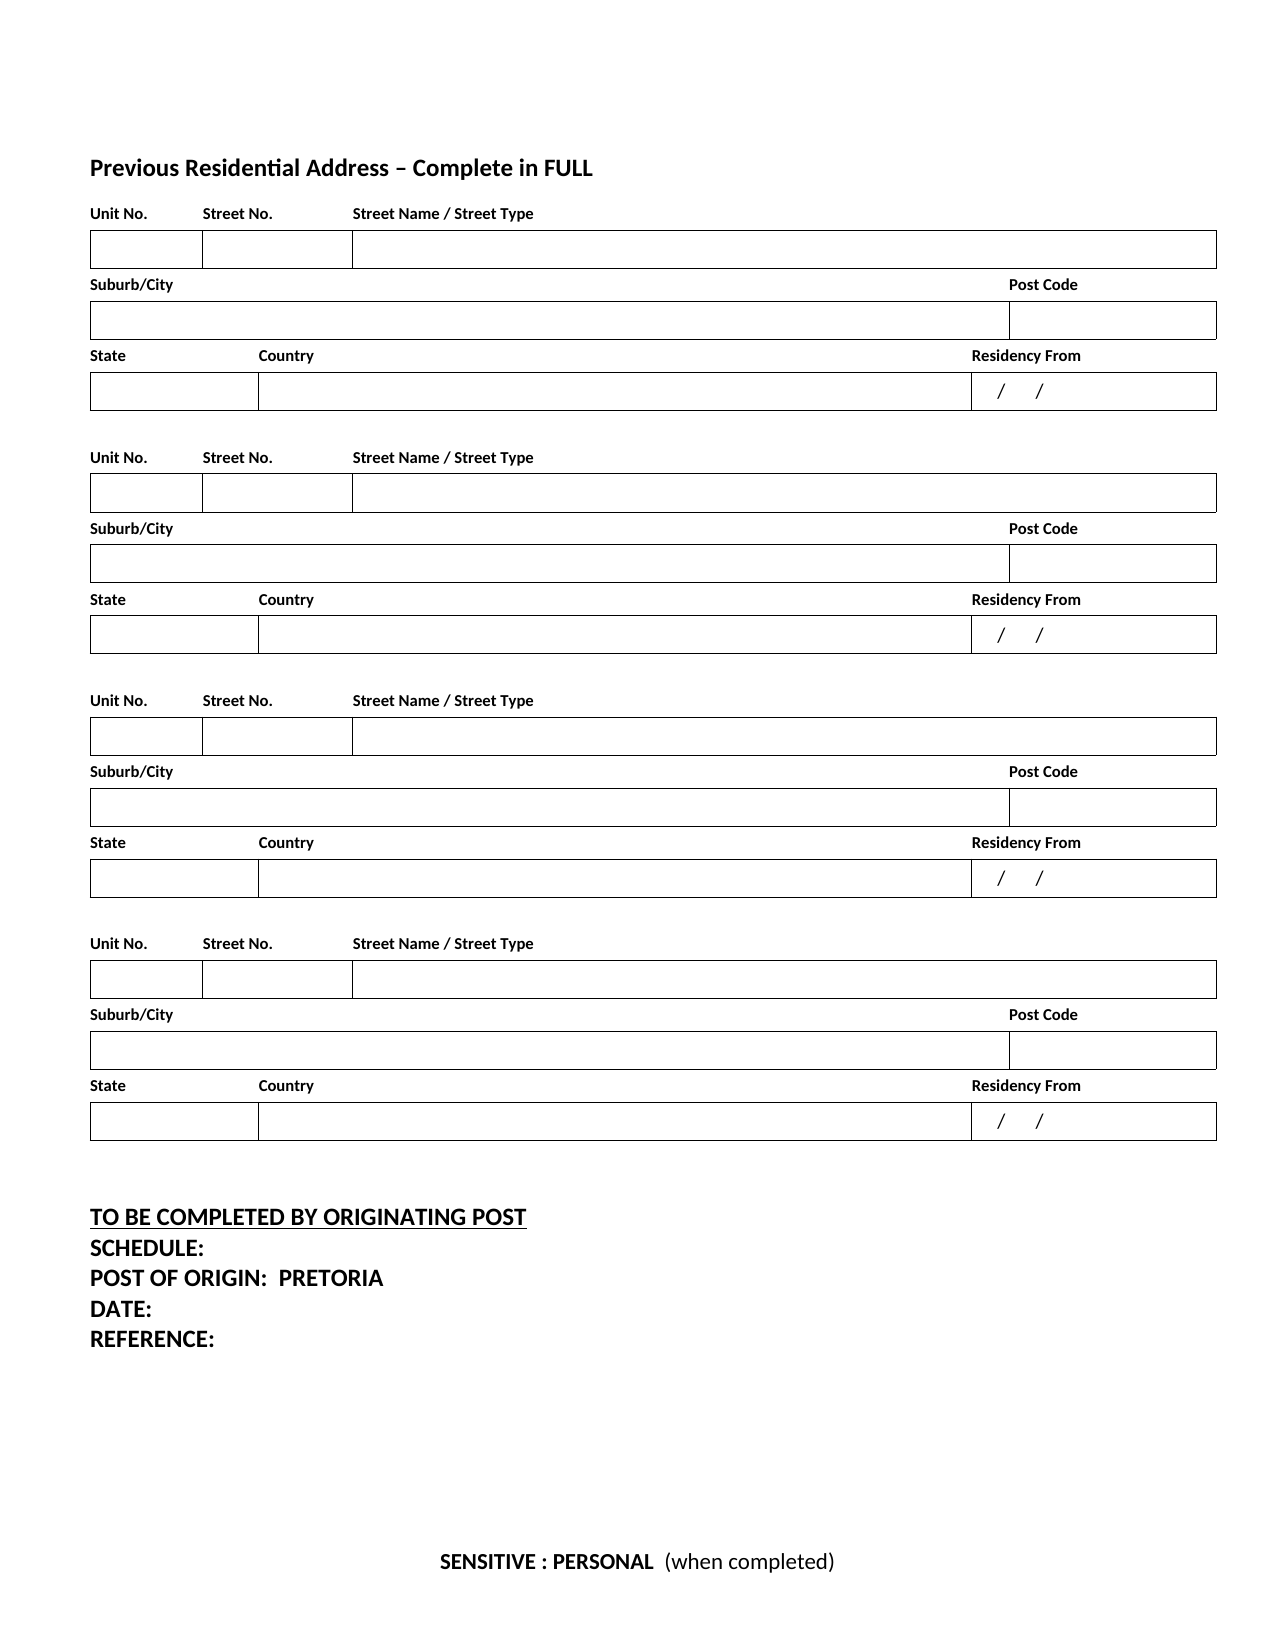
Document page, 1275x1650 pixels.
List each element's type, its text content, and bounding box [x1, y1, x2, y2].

table_header Unit No. [90, 441, 203, 473]
table_cell Post Code [1009, 513, 1216, 544]
table_cell Country [259, 827, 972, 858]
table_cell Country [259, 583, 972, 615]
table_cell [91, 373, 258, 410]
table_cell [203, 718, 352, 755]
table_cell State [90, 340, 258, 372]
table_cell [91, 545, 1009, 582]
table_header Street No. [203, 684, 353, 717]
table_header Street Name / Street Type [353, 198, 1216, 230]
table_cell Post Code [1009, 756, 1216, 788]
table_cell / / [972, 1103, 1216, 1140]
table_cell [353, 718, 1216, 755]
table_cell Post Code [1009, 269, 1216, 301]
table_cell Residency From [972, 1070, 1216, 1102]
table_header Unit No. [90, 928, 203, 960]
table_cell Residency From [972, 827, 1216, 858]
text SCHEDULE: [90, 1232, 1185, 1263]
table_cell [91, 302, 1009, 339]
table_cell [259, 1103, 971, 1140]
table_cell [91, 718, 202, 755]
table_cell [203, 231, 352, 268]
table_cell State [90, 1070, 258, 1102]
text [90, 152, 1185, 182]
table_cell State [90, 827, 258, 858]
text POST OF ORIGIN: PRETORIA [90, 1263, 1185, 1293]
table_cell [91, 961, 202, 998]
table_header Street Name / Street Type [353, 441, 1216, 473]
table_cell [91, 231, 202, 268]
table_header Unit No. [90, 684, 203, 717]
text TO BE COMPLETED BY ORIGINATING POST [90, 1202, 1185, 1232]
table_cell Suburb/City [90, 269, 1009, 301]
table_cell [1010, 545, 1216, 582]
table_header Unit No. [90, 198, 203, 230]
table_cell Suburb/City [90, 513, 1009, 544]
table_cell [91, 860, 258, 897]
table_cell [91, 1032, 1009, 1069]
table_cell / / [972, 616, 1216, 653]
table_cell Post Code [1009, 999, 1216, 1031]
table_cell [203, 474, 352, 511]
table_cell [91, 474, 202, 511]
table_cell [259, 860, 971, 897]
table_cell Residency From [972, 340, 1216, 372]
table_cell Country [259, 340, 972, 372]
table_cell Suburb/City [90, 756, 1009, 788]
table_cell [353, 474, 1216, 511]
table_cell [91, 789, 1009, 826]
table_cell / / [972, 860, 1216, 897]
table_header Street Name / Street Type [353, 684, 1216, 717]
table_header Street No. [203, 198, 353, 230]
table_cell [1010, 1032, 1216, 1069]
table_cell [259, 373, 971, 410]
table_cell [1010, 789, 1216, 826]
table_cell [1010, 302, 1216, 339]
table_cell Suburb/City [90, 999, 1009, 1031]
table_cell Residency From [972, 583, 1216, 615]
text REFERENCE: [90, 1324, 1185, 1354]
table_cell / / [972, 373, 1216, 410]
table_cell [353, 961, 1216, 998]
table_cell State [90, 583, 258, 615]
table_cell [203, 961, 352, 998]
table_header Street No. [203, 441, 353, 473]
text DATE: [90, 1293, 1185, 1324]
table_cell Country [259, 1070, 972, 1102]
table_cell [91, 616, 258, 653]
table_header Street Name / Street Type [353, 928, 1216, 960]
table_cell [91, 1103, 258, 1140]
table_cell [353, 231, 1216, 268]
table_cell [259, 616, 971, 653]
table_header Street No. [203, 928, 353, 960]
